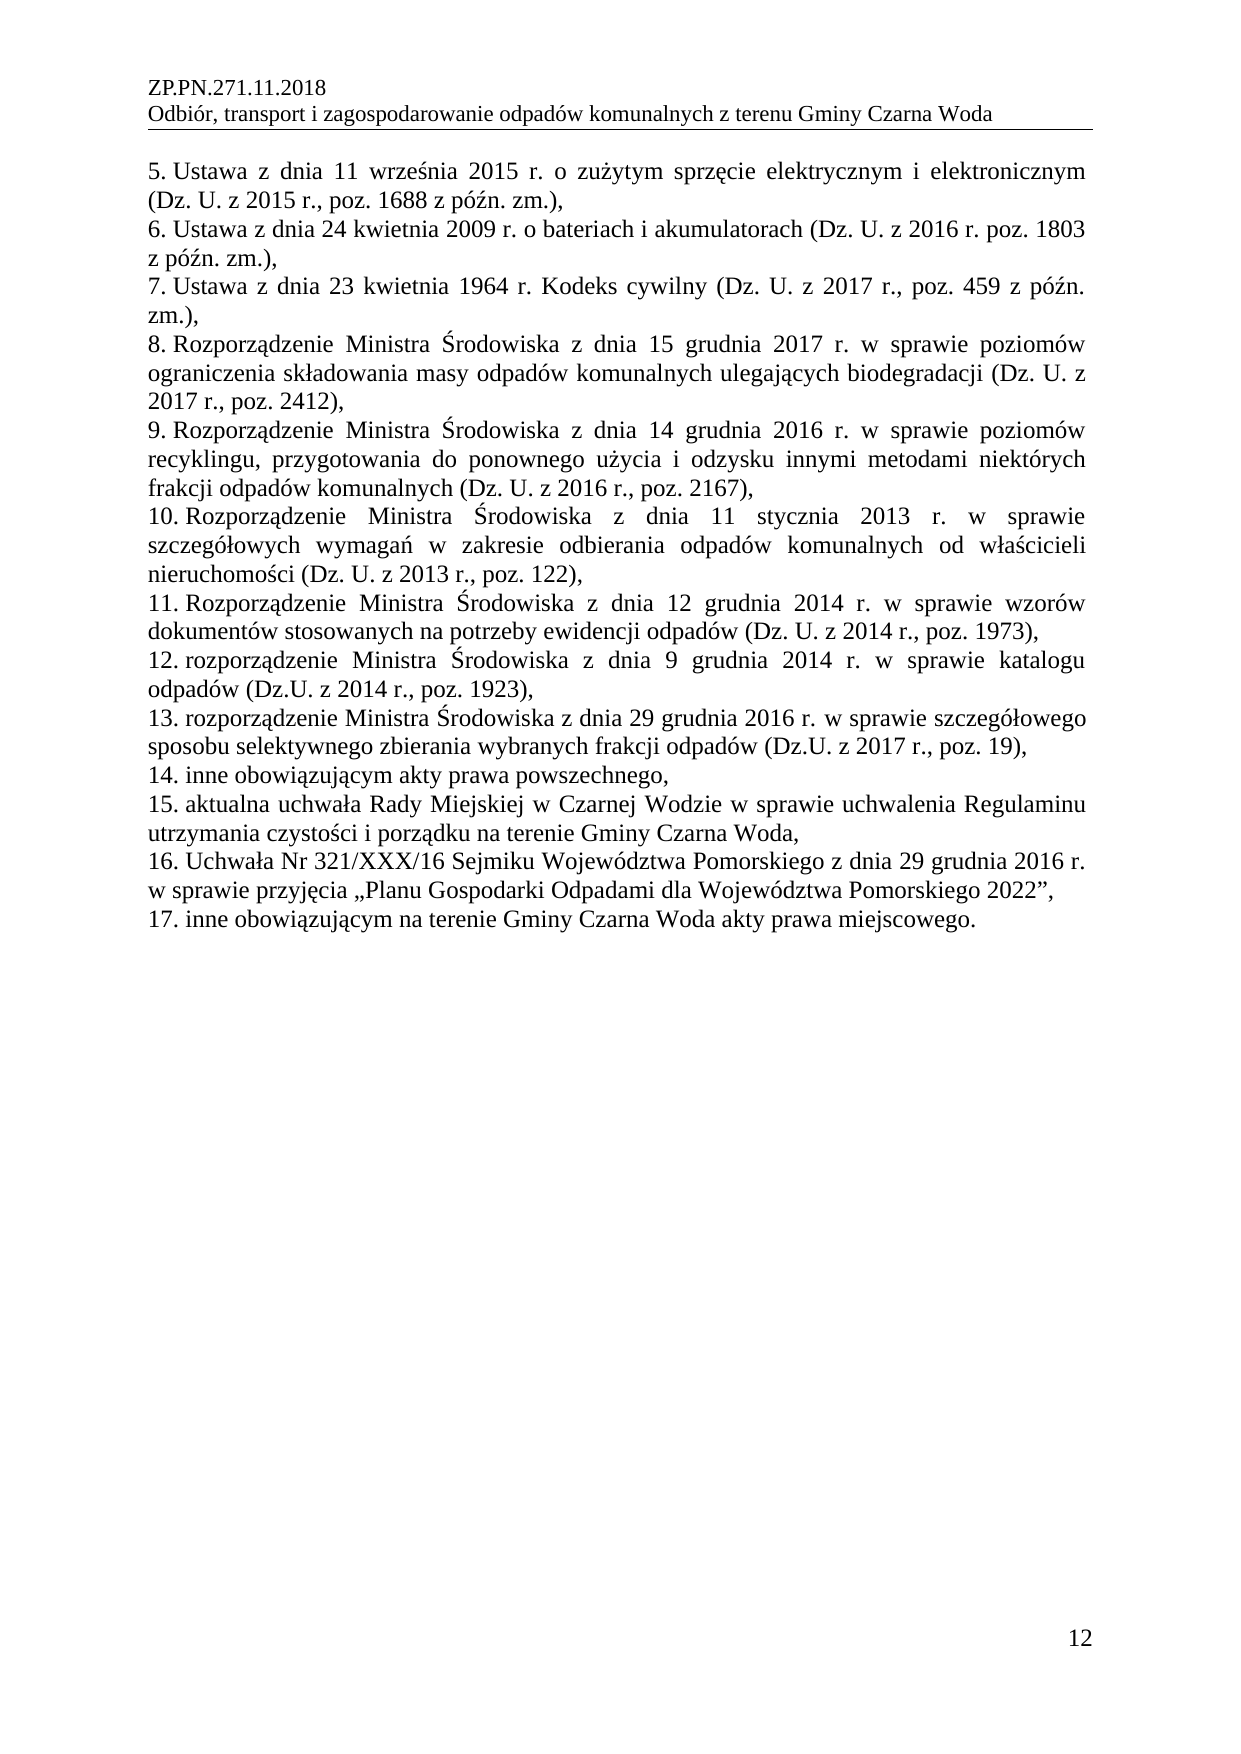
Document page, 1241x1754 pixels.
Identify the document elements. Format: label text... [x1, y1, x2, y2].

list Ustawa z dnia 23 kwietnia 1964 r. Kodeks cywilny (Dz. U. z 2017 r., poz. 459 z późn. zm.), [148, 271, 1087, 329]
list rozporządzenie Ministra Środowiska z dnia 29 grudnia 2016 r. w sprawie szczegółowego sposobu selektywnego zbierania wybranych frakcji odpadów (Dz.U. z 2017 r., poz. 19), [148, 703, 1087, 760]
list Ustawa z dnia 24 kwietnia 2009 r. o bateriach i akumulatorach (Dz. U. z 2016 r. poz. 1803 z późn. zm.), [148, 214, 1087, 271]
list Ustawa z dnia 11 września 2015 r. o zużytym sprzęcie elektrycznym i elektronicznym (Dz. U. z 2015 r., poz. 1688 z późn. zm.), [148, 156, 1087, 214]
list Uchwała Nr 321/XXX/16 Sejmiku Województwa Pomorskiego z dnia 29 grudnia 2016 r. w sprawie przyjęcia „Planu Gospodarki Odpadami dla Województwa Pomorskiego 2022”, [148, 846, 1087, 904]
list rozporządzenie Ministra Środowiska z dnia 9 grudnia 2014 r. w sprawie katalogu odpadów (Dz.U. z 2014 r., poz. 1923), [148, 645, 1087, 703]
list Rozporządzenie Ministra Środowiska z dnia 12 grudnia 2014 r. w sprawie wzorów dokumentów stosowanych na potrzeby ewidencji odpadów (Dz. U. z 2014 r., poz. 1973), [148, 588, 1087, 645]
list inne obowiązującym akty prawa powszechnego, [148, 760, 1087, 789]
list Rozporządzenie Ministra Środowiska z dnia 11 stycznia 2013 r. w sprawie szczegółowych wymagań w zakresie odbierania odpadów komunalnych od właścicieli nieruchomości (Dz. U. z 2013 r., poz. 122), [148, 501, 1087, 588]
list aktualna uchwała Rady Miejskiej w Czarnej Wodzie w sprawie uchwalenia Regulaminu utrzymania czystości i porządku na terenie Gminy Czarna Woda, [148, 789, 1087, 846]
list inne obowiązującym na terenie Gminy Czarna Woda akty prawa miejscowego. [148, 904, 1087, 933]
list Rozporządzenie Ministra Środowiska z dnia 15 grudnia 2017 r. w sprawie poziomów ograniczenia składowania masy odpadów komunalnych ulegających biodegradacji (Dz. U. z 2017 r., poz. 2412), [148, 329, 1087, 415]
list Rozporządzenie Ministra Środowiska z dnia 14 grudnia 2016 r. w sprawie poziomów recyklingu, przygotowania do ponownego użycia i odzysku innymi metodami niektórych frakcji odpadów komunalnych (Dz. U. z 2016 r., poz. 2167), [148, 415, 1087, 501]
